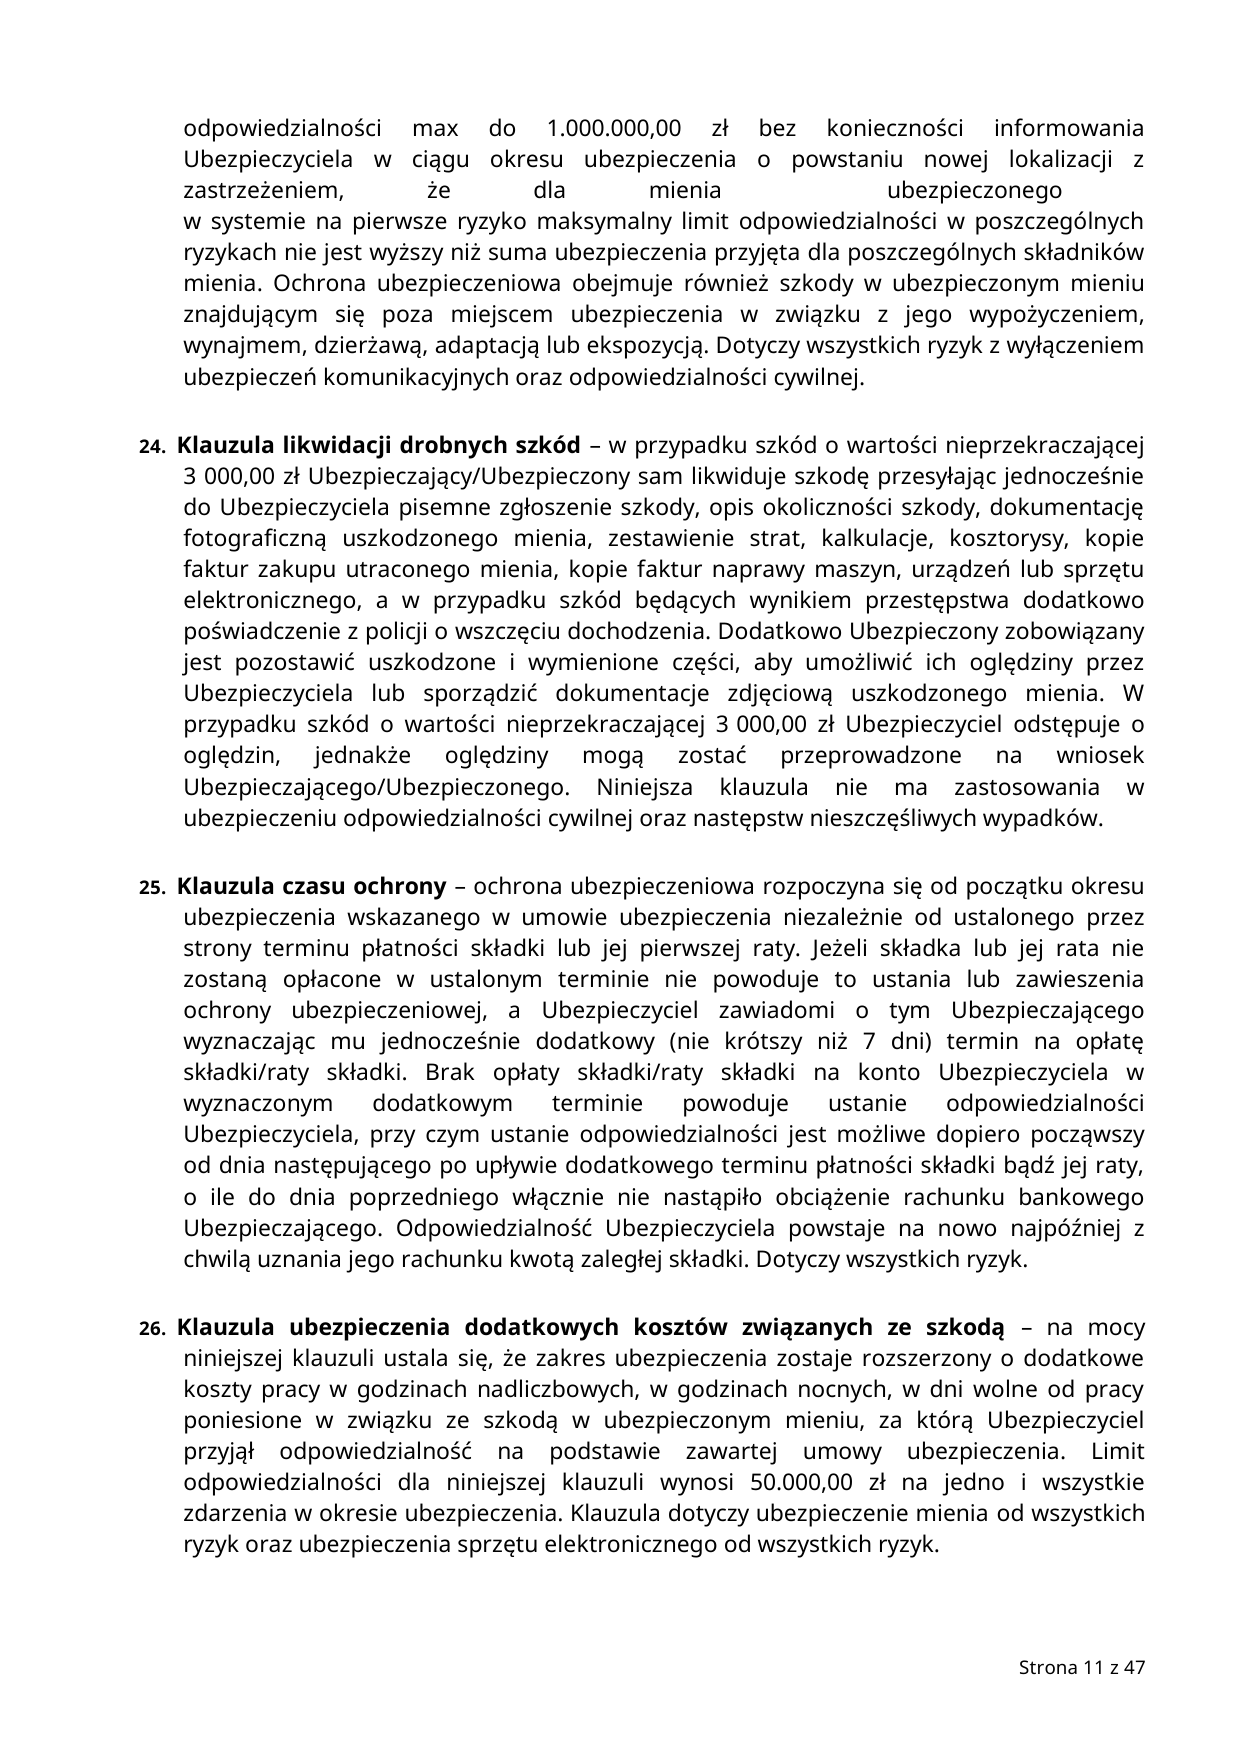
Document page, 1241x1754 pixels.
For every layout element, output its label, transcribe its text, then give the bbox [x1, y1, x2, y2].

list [139, 112, 1146, 392]
list Klauzula ubezpieczenia dodatkowych kosztów związanych ze szkodą – na mocy niniejszej klauzuli ustala się, że zakres ubezpieczenia zostaje rozszerzony o dodatkowe koszty pracy w godzinach nadliczbowych, w godzinach nocnych, w dni wolne od pracy poniesione w związku ze szkodą w ubezpieczonym mieniu, za którą Ubezpieczyciel przyjął odpowiedzialność na podstawie zawartej umowy ubezpieczenia. Limit odpowiedzialności dla niniejszej klauzuli wynosi 50.000,00 zł na jedno i wszystkie zdarzenia w okresie ubezpieczenia. Klauzula dotyczy ubezpieczenie mienia od wszystkich ryzyk oraz ubezpieczenia sprzętu elektronicznego od wszystkich ryzyk. [139, 1311, 1146, 1559]
list Klauzula likwidacji drobnych szkód – w przypadku szkód o wartości nieprzekraczającej 3 000,00 zł Ubezpieczający/Ubezpieczony sam likwiduje szkodę przesyłając jednocześnie do Ubezpieczyciela pisemne zgłoszenie szkody, opis okoliczności szkody, dokumentację fotograficzną uszkodzonego mienia, zestawienie strat, kalkulacje, kosztorysy, kopie faktur zakupu utraconego mienia, kopie faktur naprawy maszyn, urządzeń lub sprzętu elektronicznego, a w przypadku szkód będących wynikiem przestępstwa dodatkowo poświadczenie z policji o wszczęciu dochodzenia. Dodatkowo Ubezpieczony zobowiązany jest pozostawić uszkodzone i wymienione części, aby umożliwić ich oględziny przez Ubezpieczyciela lub sporządzić dokumentacje zdjęciową uszkodzonego mienia. W przypadku szkód o wartości nieprzekraczającej 3 000,00 zł Ubezpieczyciel odstępuje o oględzin, jednakże oględziny mogą zostać przeprowadzone na wniosek Ubezpieczającego/Ubezpieczonego. Niniejsza klauzula nie ma zastosowania w ubezpieczeniu odpowiedzialności cywilnej oraz następstw nieszczęśliwych wypadków. [139, 429, 1146, 833]
list Klauzula czasu ochrony – ochrona ubezpieczeniowa rozpoczyna się od początku okresu ubezpieczenia wskazanego w umowie ubezpieczenia niezależnie od ustalonego przez strony terminu płatności składki lub jej pierwszej raty. Jeżeli składka lub jej rata nie zostaną opłacone w ustalonym terminie nie powoduje to ustania lub zawieszenia ochrony ubezpieczeniowej, a Ubezpieczyciel zawiadomi o tym Ubezpieczającego wyznaczając mu jednocześnie dodatkowy (nie krótszy niż 7 dni) termin na opłatę składki/raty składki. Brak opłaty składki/raty składki na konto Ubezpieczyciela w wyznaczonym dodatkowym terminie powoduje ustanie odpowiedzialności Ubezpieczyciela, przy czym ustanie odpowiedzialności jest możliwe dopiero począwszy od dnia następującego po upływie dodatkowego terminu płatności składki bądź jej raty, o ile do dnia poprzedniego włącznie nie nastąpiło obciążenie rachunku bankowego Ubezpieczającego. Odpowiedzialność Ubezpieczyciela powstaje na nowo najpóźniej z chwilą uznania jego rachunku kwotą zaległej składki. Dotyczy wszystkich ryzyk. [139, 870, 1146, 1274]
